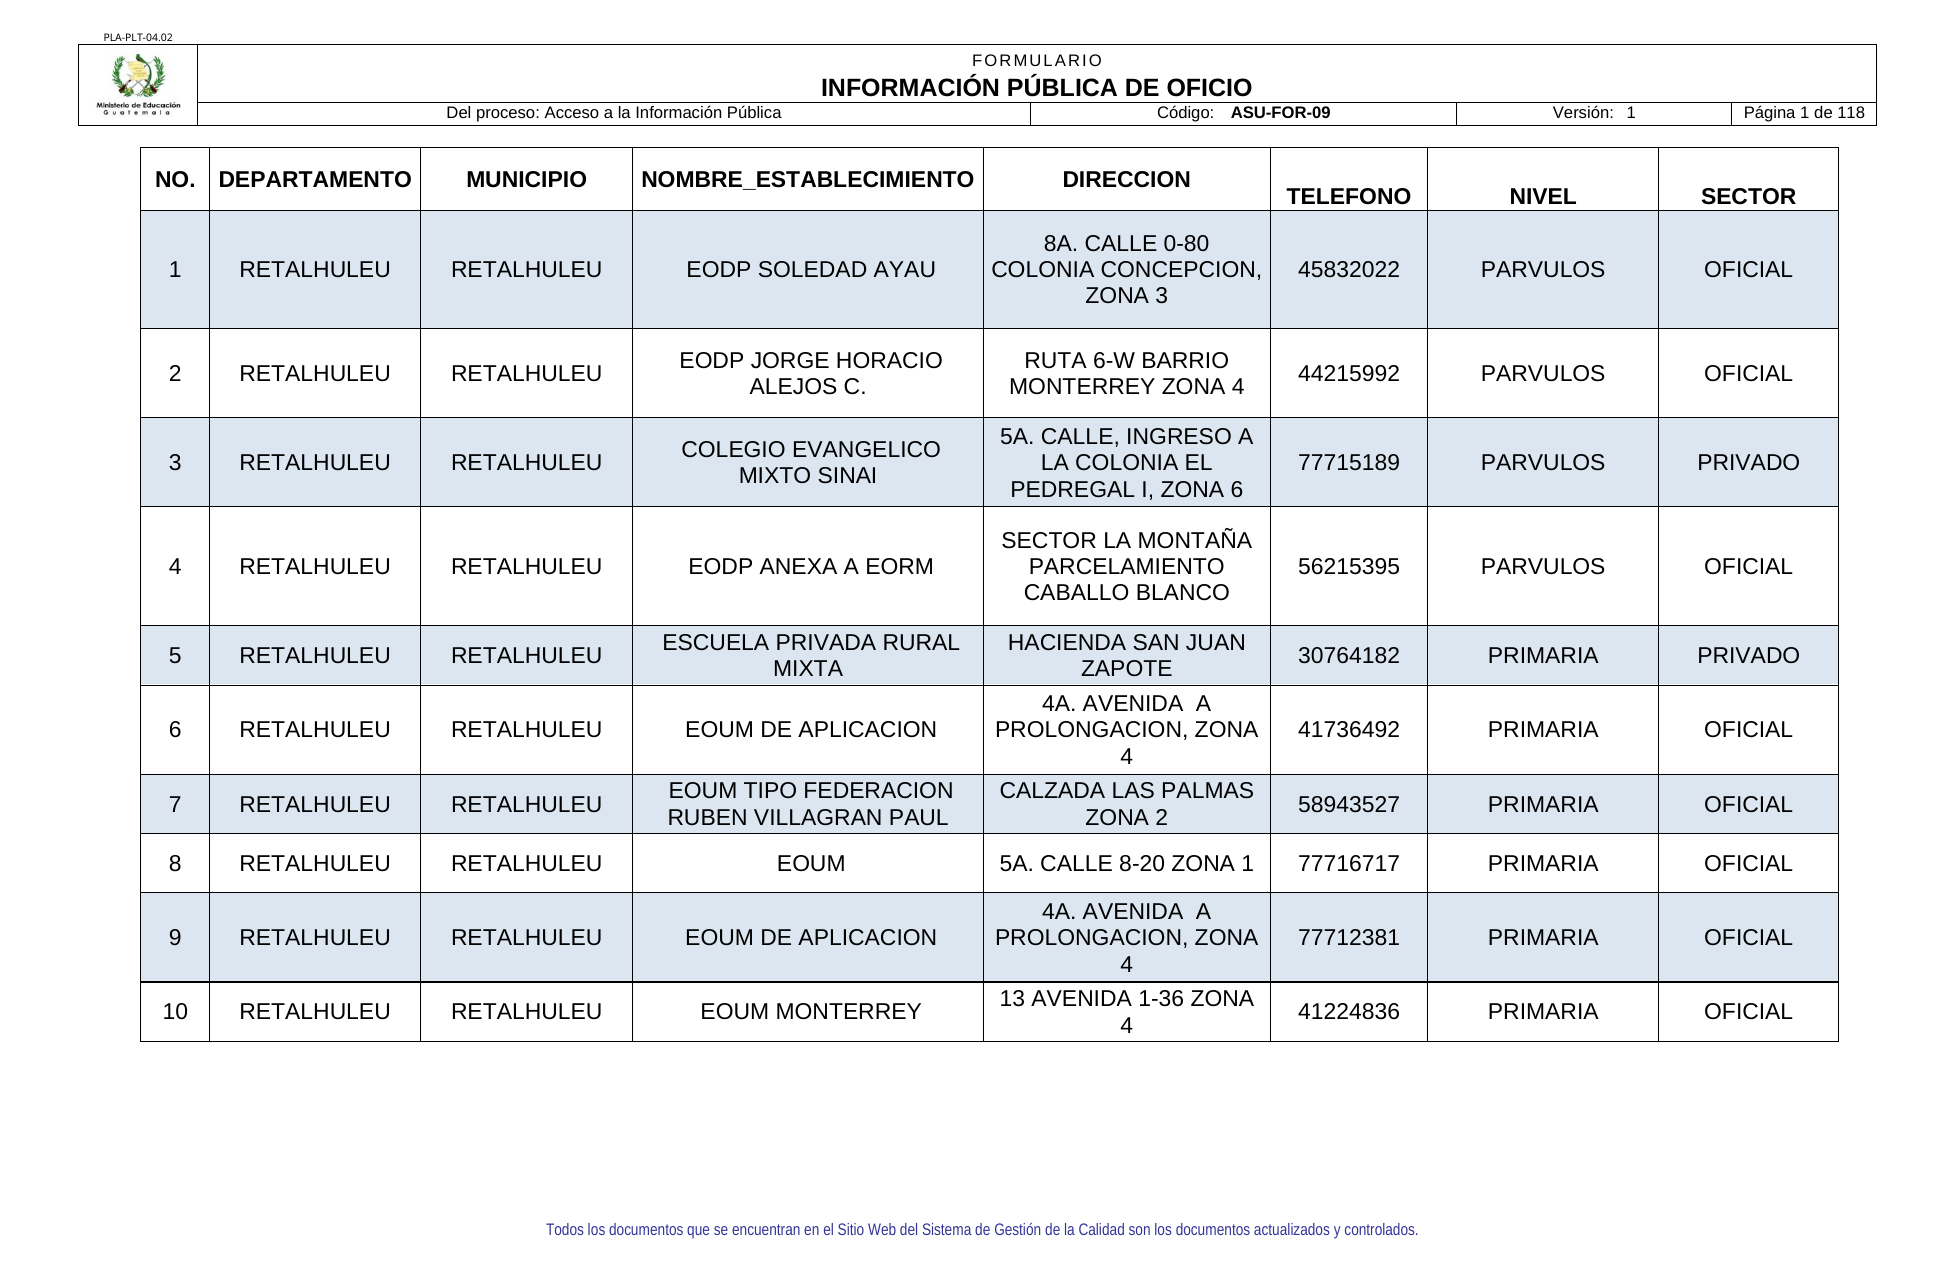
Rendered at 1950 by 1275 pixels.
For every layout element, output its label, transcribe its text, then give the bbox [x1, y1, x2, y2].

table_cell RETALHULEU [210, 329, 420, 417]
table_cell PARVULOS [1428, 329, 1658, 417]
table_cell 4A. AVENIDA A PROLONGACION, ZONA 4 [984, 893, 1270, 981]
table_cell OFICIAL [1659, 834, 1838, 892]
table_cell 77716717 [1271, 834, 1427, 892]
table_cell RETALHULEU [210, 893, 420, 981]
table_cell 13 AVENIDA 1-36 ZONA 4 [984, 983, 1270, 1041]
table_cell EOUM DE APLICACION [633, 893, 983, 981]
table_cell 4 [141, 507, 209, 625]
table_cell RETALHULEU [210, 626, 420, 684]
table_cell EODP ANEXA A EORM [633, 507, 983, 625]
table_header NIVEL [1428, 148, 1658, 209]
table_cell EODP SOLEDAD AYAU [633, 211, 983, 328]
table_cell 8A. CALLE 0-80 COLONIA CONCEPCION, ZONA 3 [984, 211, 1270, 328]
picture [95, 51, 181, 117]
table_cell OFICIAL [1659, 329, 1838, 417]
table_cell 56215395 [1271, 507, 1427, 625]
table_cell RETALHULEU [421, 507, 632, 625]
table_cell EOUM [633, 834, 983, 892]
table_header MUNICIPIO [421, 148, 632, 209]
table_cell OFICIAL [1659, 893, 1838, 981]
table_cell 41736492 [1271, 686, 1427, 773]
table_cell HACIENDA SAN JUAN ZAPOTE [984, 626, 1270, 684]
table_cell RETALHULEU [210, 418, 420, 506]
table_header DEPARTAMENTO [210, 148, 420, 209]
table_header TELEFONO [1271, 148, 1427, 209]
table_cell 7 [141, 775, 209, 833]
table_cell 10 [141, 983, 209, 1041]
table_cell 6 [141, 686, 209, 773]
table_cell 2 [141, 329, 209, 417]
table_cell OFICIAL [1659, 775, 1838, 833]
table_header NO. [141, 148, 209, 209]
table_cell RETALHULEU [210, 834, 420, 892]
table_cell PRIMARIA [1428, 983, 1658, 1041]
table_cell 41224836 [1271, 983, 1427, 1041]
table_cell PRIVADO [1659, 418, 1838, 506]
table_header SECTOR [1659, 148, 1838, 209]
table_cell 5 [141, 626, 209, 684]
table_cell 5A. CALLE 8-20 ZONA 1 [984, 834, 1270, 892]
table_cell PARVULOS [1428, 507, 1658, 625]
table_cell RETALHULEU [421, 893, 632, 981]
table_cell 45832022 [1271, 211, 1427, 328]
table_cell RUTA 6-W BARRIO MONTERREY ZONA 4 [984, 329, 1270, 417]
table_cell COLEGIO EVANGELICO MIXTO SINAI [633, 418, 983, 506]
table_cell OFICIAL [1659, 507, 1838, 625]
table_cell EODP JORGE HORACIO ALEJOS C. [633, 329, 983, 417]
table_cell PRIMARIA [1428, 626, 1658, 684]
table_cell EOUM DE APLICACION [633, 686, 983, 773]
table_cell RETALHULEU [210, 686, 420, 773]
table_cell OFICIAL [1659, 211, 1838, 328]
table_cell RETALHULEU [421, 834, 632, 892]
table_cell PRIMARIA [1428, 893, 1658, 981]
table_cell RETALHULEU [421, 626, 632, 684]
table_header DIRECCION [984, 148, 1270, 209]
table_cell RETALHULEU [421, 775, 632, 833]
table_cell 1 [141, 211, 209, 328]
table_cell RETALHULEU [421, 211, 632, 328]
table_cell 44215992 [1271, 329, 1427, 417]
table_cell CALZADA LAS PALMAS ZONA 2 [984, 775, 1270, 833]
table_cell OFICIAL [1659, 686, 1838, 773]
table_cell 9 [141, 893, 209, 981]
table_cell SECTOR LA MONTAÑA PARCELAMIENTO CABALLO BLANCO [984, 507, 1270, 625]
table_cell 30764182 [1271, 626, 1427, 684]
table_cell RETALHULEU [210, 211, 420, 328]
table_cell 5A. CALLE, INGRESO A LA COLONIA EL PEDREGAL I, ZONA 6 [984, 418, 1270, 506]
table_cell RETALHULEU [421, 418, 632, 506]
table_cell 4A. AVENIDA A PROLONGACION, ZONA 4 [984, 686, 1270, 773]
table_cell PRIMARIA [1428, 834, 1658, 892]
table_cell ESCUELA PRIVADA RURAL MIXTA [633, 626, 983, 684]
table_cell RETALHULEU [421, 983, 632, 1041]
table_cell RETALHULEU [421, 686, 632, 773]
table_cell 77715189 [1271, 418, 1427, 506]
table_cell RETALHULEU [210, 983, 420, 1041]
table_cell 3 [141, 418, 209, 506]
table_header NOMBRE_ESTABLECIMIENTO [633, 148, 983, 209]
table_cell PARVULOS [1428, 418, 1658, 506]
table_cell 77712381 [1271, 893, 1427, 981]
table_cell EOUM TIPO FEDERACION RUBEN VILLAGRAN PAUL [633, 775, 983, 833]
table_cell PRIMARIA [1428, 775, 1658, 833]
table_cell PRIVADO [1659, 626, 1838, 684]
table_cell OFICIAL [1659, 983, 1838, 1041]
table_cell PRIMARIA [1428, 686, 1658, 773]
table_cell PARVULOS [1428, 211, 1658, 328]
table_cell RETALHULEU [421, 329, 632, 417]
table_cell 58943527 [1271, 775, 1427, 833]
table_cell RETALHULEU [210, 507, 420, 625]
table_cell EOUM MONTERREY [633, 983, 983, 1041]
table_cell RETALHULEU [210, 775, 420, 833]
table_cell 8 [141, 834, 209, 892]
